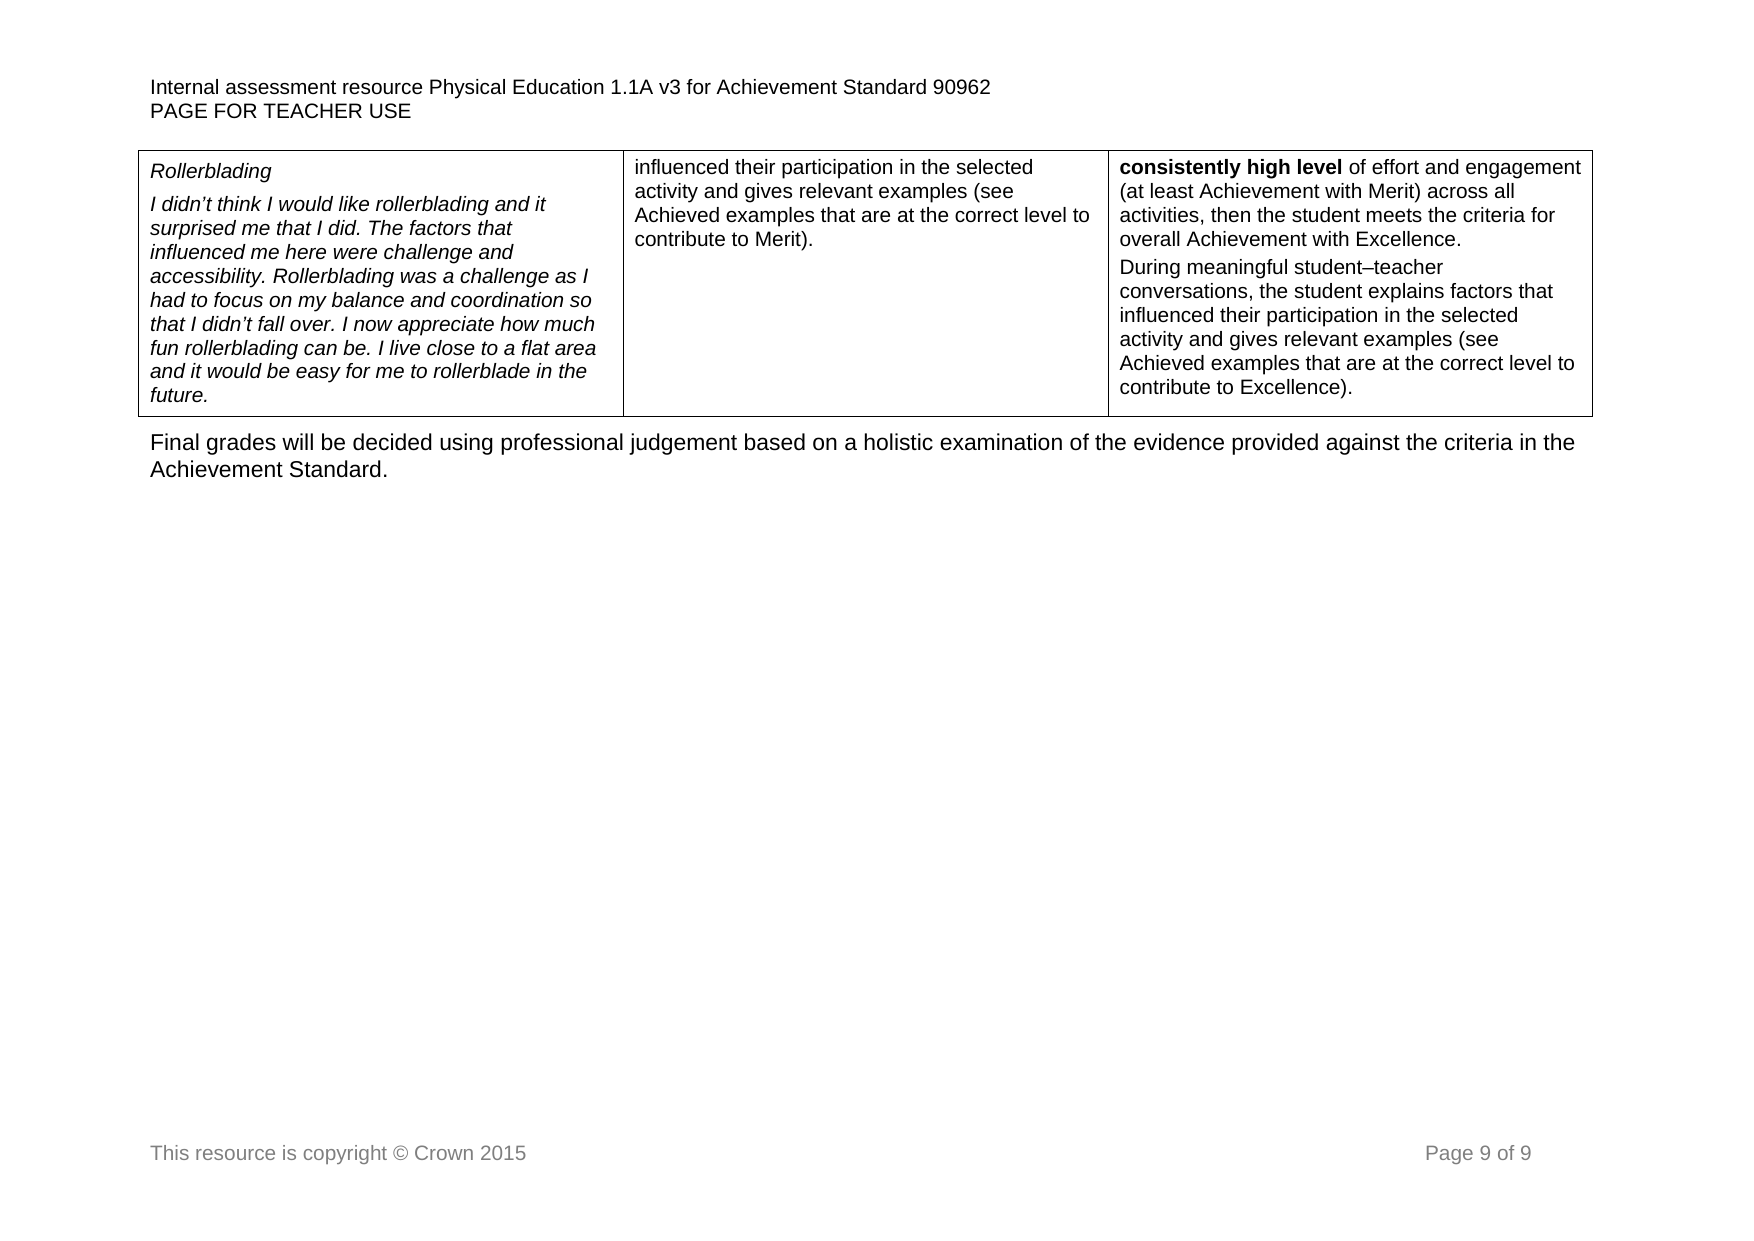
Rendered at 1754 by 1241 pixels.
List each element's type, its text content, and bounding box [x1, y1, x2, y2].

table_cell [624, 151, 1108, 416]
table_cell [1109, 151, 1592, 416]
text Final grades will be decided using professional judgement based on a holistic examination of the evidence provided against the criteria in the Achievement Standard. [150, 429, 1604, 482]
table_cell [139, 151, 623, 416]
